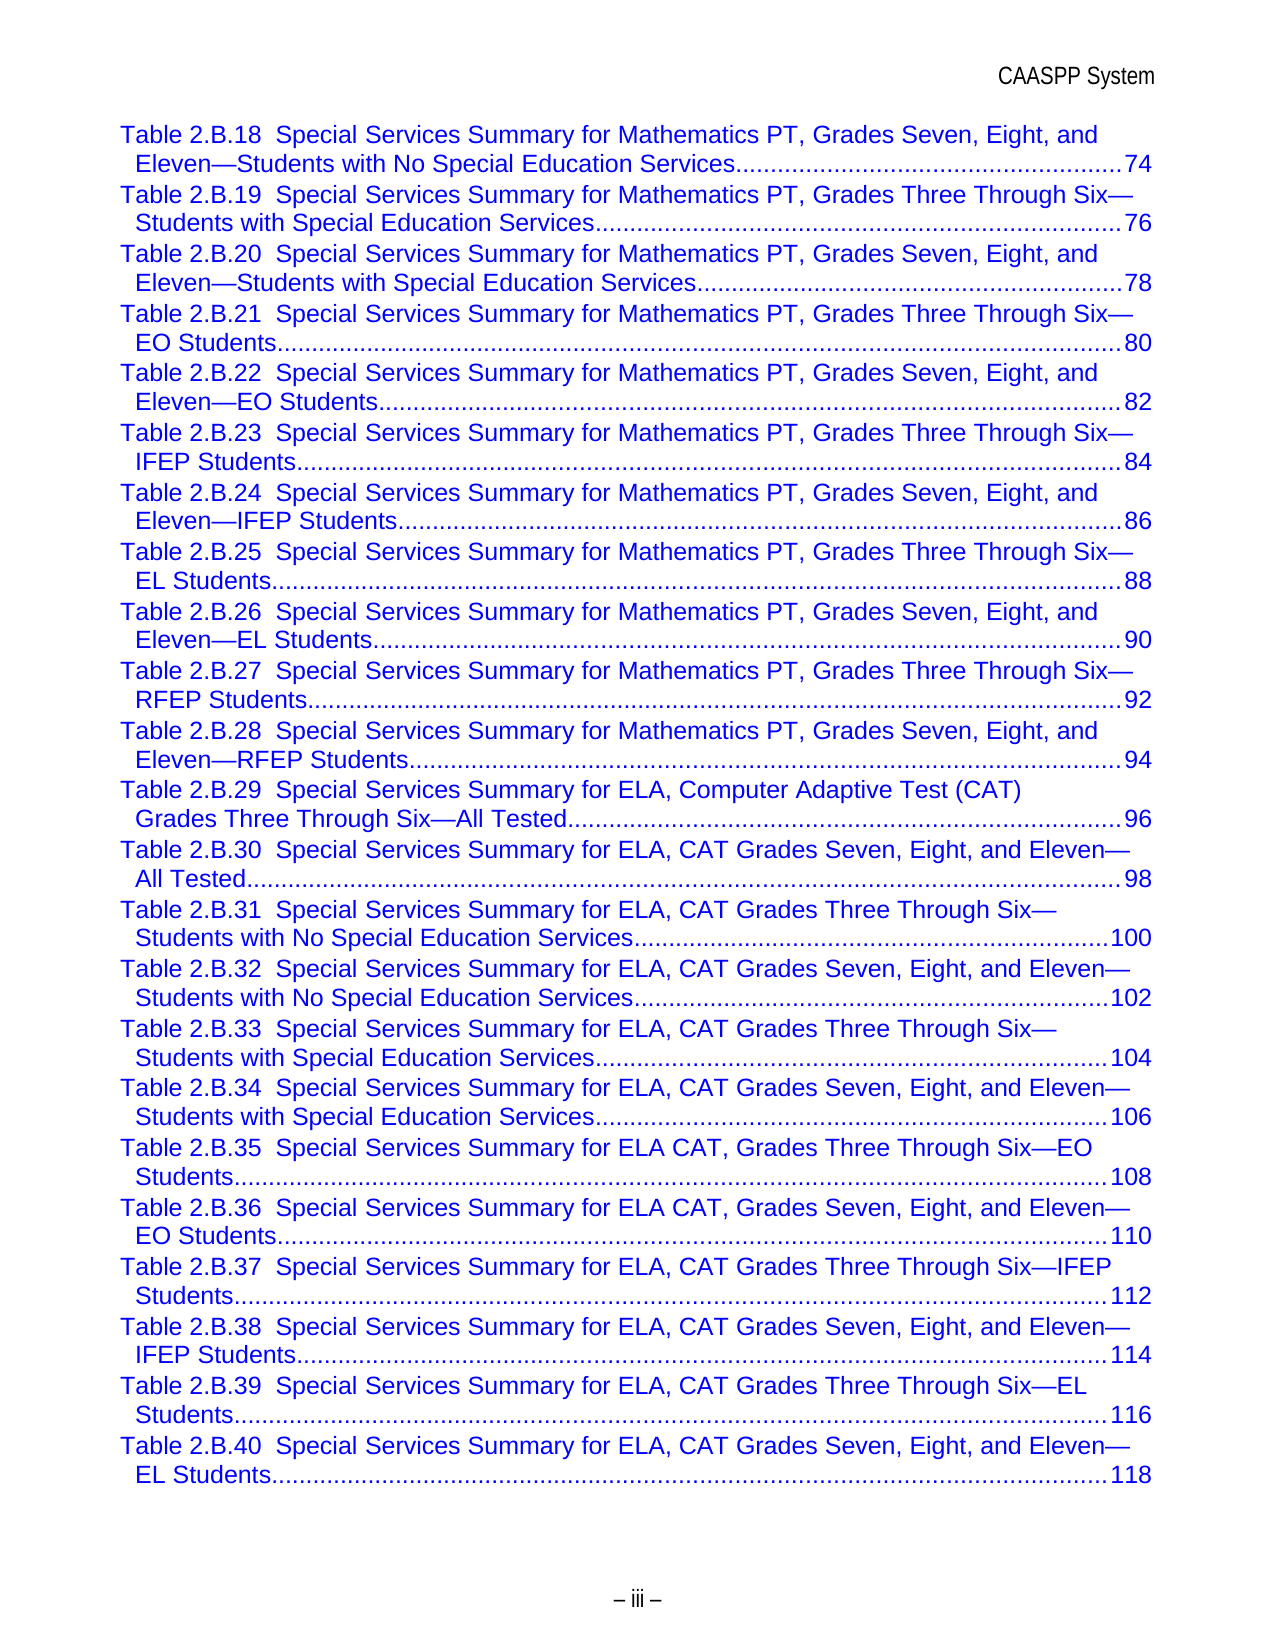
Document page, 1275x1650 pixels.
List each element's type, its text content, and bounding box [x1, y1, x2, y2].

text Table 2.B.36 Special Services Summary for ELA CAT, Grades Seven, Eight, and Eleven—‍EO Students 110 [120, 1192, 1155, 1250]
text Table 2.B.19 Special Services Summary for Mathematics PT, Grades Three Through Six—Students with Special Education Services 76 [120, 179, 1155, 237]
text Table 2.B.32 Special Services Summary for ELA, CAT Grades Seven, Eight, and Eleven—‍Students with No Special Education Services 102 [120, 954, 1155, 1012]
text Table 2.B.25 Special Services Summary for Mathematics PT, Grades Three Through Six—EL Students 88 [120, 537, 1155, 594]
text Table 2.B.24 Special Services Summary for Mathematics PT, Grades Seven, Eight, and Eleven—IFEP Students 86 [120, 477, 1155, 535]
text Table 2.B.18 Special Services Summary for Mathematics PT, Grades Seven, Eight, and Eleven—Students with No Special Education Services 74 [120, 120, 1155, 177]
text Table 2.B.26 Special Services Summary for Mathematics PT, Grades Seven, Eight, and Eleven—EL Students 90 [120, 597, 1155, 654]
text Table 2.B.20 Special Services Summary for Mathematics PT, Grades Seven, Eight, and Eleven—Students with Special Education Services 78 [120, 239, 1155, 297]
text Table 2.B.35 Special Services Summary for ELA CAT, Grades Three Through Six—EO Students 108 [120, 1133, 1155, 1190]
text Table 2.B.39 Special Services Summary for ELA, CAT Grades Three Through Six—EL Students 116 [120, 1371, 1155, 1429]
text Table 2.B.33 Special Services Summary for ELA, CAT Grades Three Through Six—Students with Special Education Services 104 [120, 1014, 1155, 1071]
text Table 2.B.30 Special Services Summary for ELA, CAT Grades Seven, Eight, and Eleven—‍All Tested 98 [120, 835, 1155, 892]
text Table 2.B.27 Special Services Summary for Mathematics PT, Grades Three Through Six—RFEP Students 92 [120, 656, 1155, 714]
text Table 2.B.40 Special Services Summary for ELA, CAT Grades Seven, Eight, and Eleven—‍EL Students 118 [120, 1431, 1155, 1488]
text Table 2.B.37 Special Services Summary for ELA, CAT Grades Three Through Six—IFEP Students 112 [120, 1252, 1155, 1309]
text Table 2.B.31 Special Services Summary for ELA, CAT Grades Three Through Six—Students with No Special Education Services 100 [120, 894, 1155, 952]
text Table 2.B.23 Special Services Summary for Mathematics PT, Grades Three Through Six—IFEP Students 84 [120, 418, 1155, 475]
text Table 2.B.34 Special Services Summary for ELA, CAT Grades Seven, Eight, and Eleven—‍Students with Special Education Services 106 [120, 1073, 1155, 1131]
text Table 2.B.22 Special Services Summary for Mathematics PT, Grades Seven, Eight, and Eleven—EO Students 82 [120, 358, 1155, 416]
text Table 2.B.21 Special Services Summary for Mathematics PT, Grades Three Through Six—EO Students 80 [120, 299, 1155, 356]
text Table 2.B.38 Special Services Summary for ELA, CAT Grades Seven, Eight, and Eleven—‍IFEP Students 114 [120, 1312, 1155, 1369]
text Table 2.B.29 Special Services Summary for ELA, Computer Adaptive Test (CAT) Grades Three Through Six—All Tested 96 [120, 775, 1155, 833]
text Table 2.B.28 Special Services Summary for Mathematics PT, Grades Seven, Eight, and Eleven—RFEP Students 94 [120, 716, 1155, 773]
